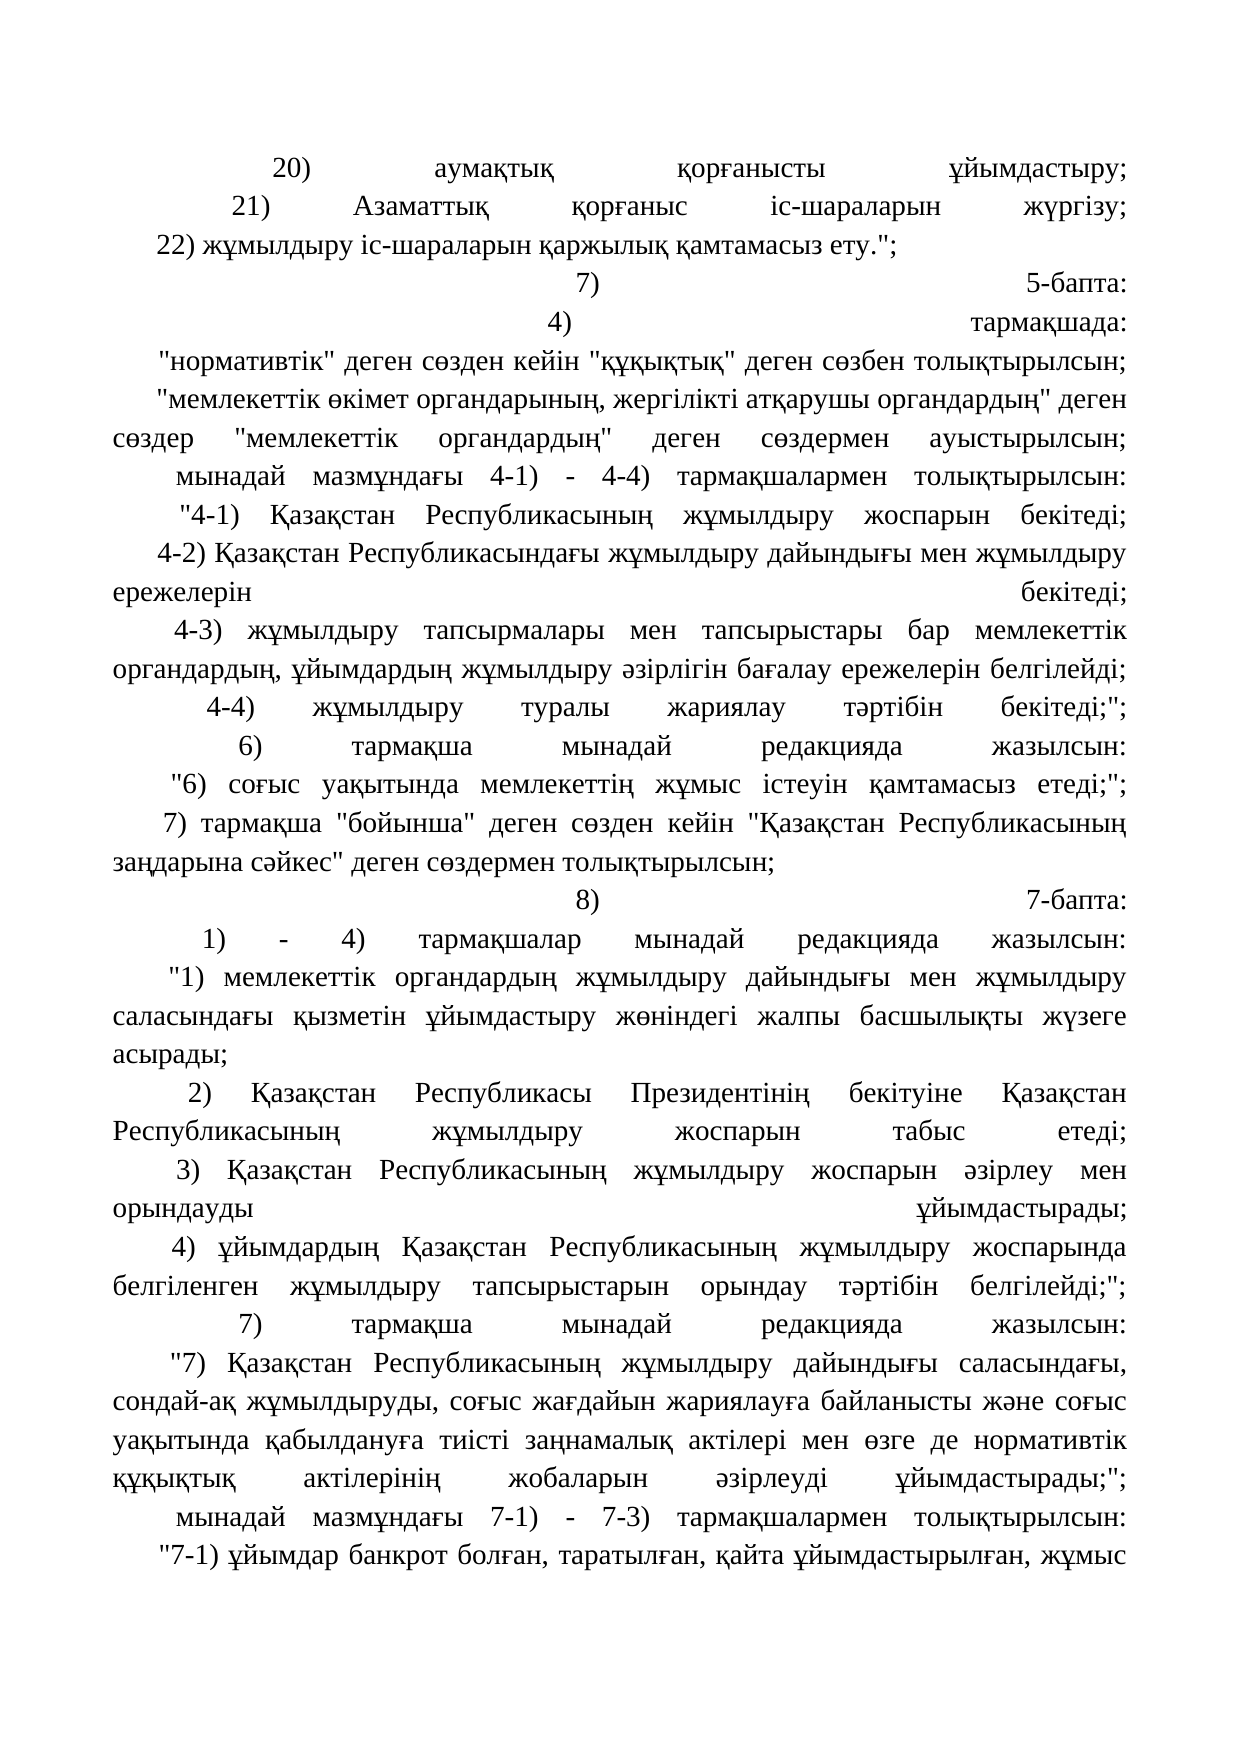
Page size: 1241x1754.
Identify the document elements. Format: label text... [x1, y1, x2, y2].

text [112, 882, 1128, 1571]
text 7) 5-бапта: 4) тармақшада: "нормативтiк" деген сөзден кейiн "құқықтық" деген сөзбен толықтырылсын; "мемлекеттiк өкiмет органдарының, жергiлiктi атқарушы органдардың" деген сөздер "мемлекеттiк органдардың" деген сөздермен ауыстырылсын; мынадай мазмұндағы 4-1) - 4-4) тармақшалармен толықтырылсын: "4-1) Қазақстан Республикасының жұмылдыру жоспарын бекiтедi; 4-2) Қазақстан Республикасындағы жұмылдыру дайындығы мен жұмылдыру ережелерiн бекiтедi; 4-3) жұмылдыру тапсырмалары мен тапсырыстары бар мемлекеттiк органдардың, ұйымдардың жұмылдыру әзiрлiгiн бағалау ережелерiн белгiлейдi; 4-4) жұмылдыру туралы жариялау тәртiбiн бекiтедi;"; 6) тармақша мынадай редакцияда жазылсын: "6) соғыс уақытында мемлекеттiң жұмыс iстеуiн қамтамасыз етедi;"; 7) тармақша "бойынша" деген сөзден кейiн "Қазақстан Республикасының заңдарына сәйкес" деген сөздермен толықтырылсын; [112, 266, 1128, 877]
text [112, 150, 1128, 261]
